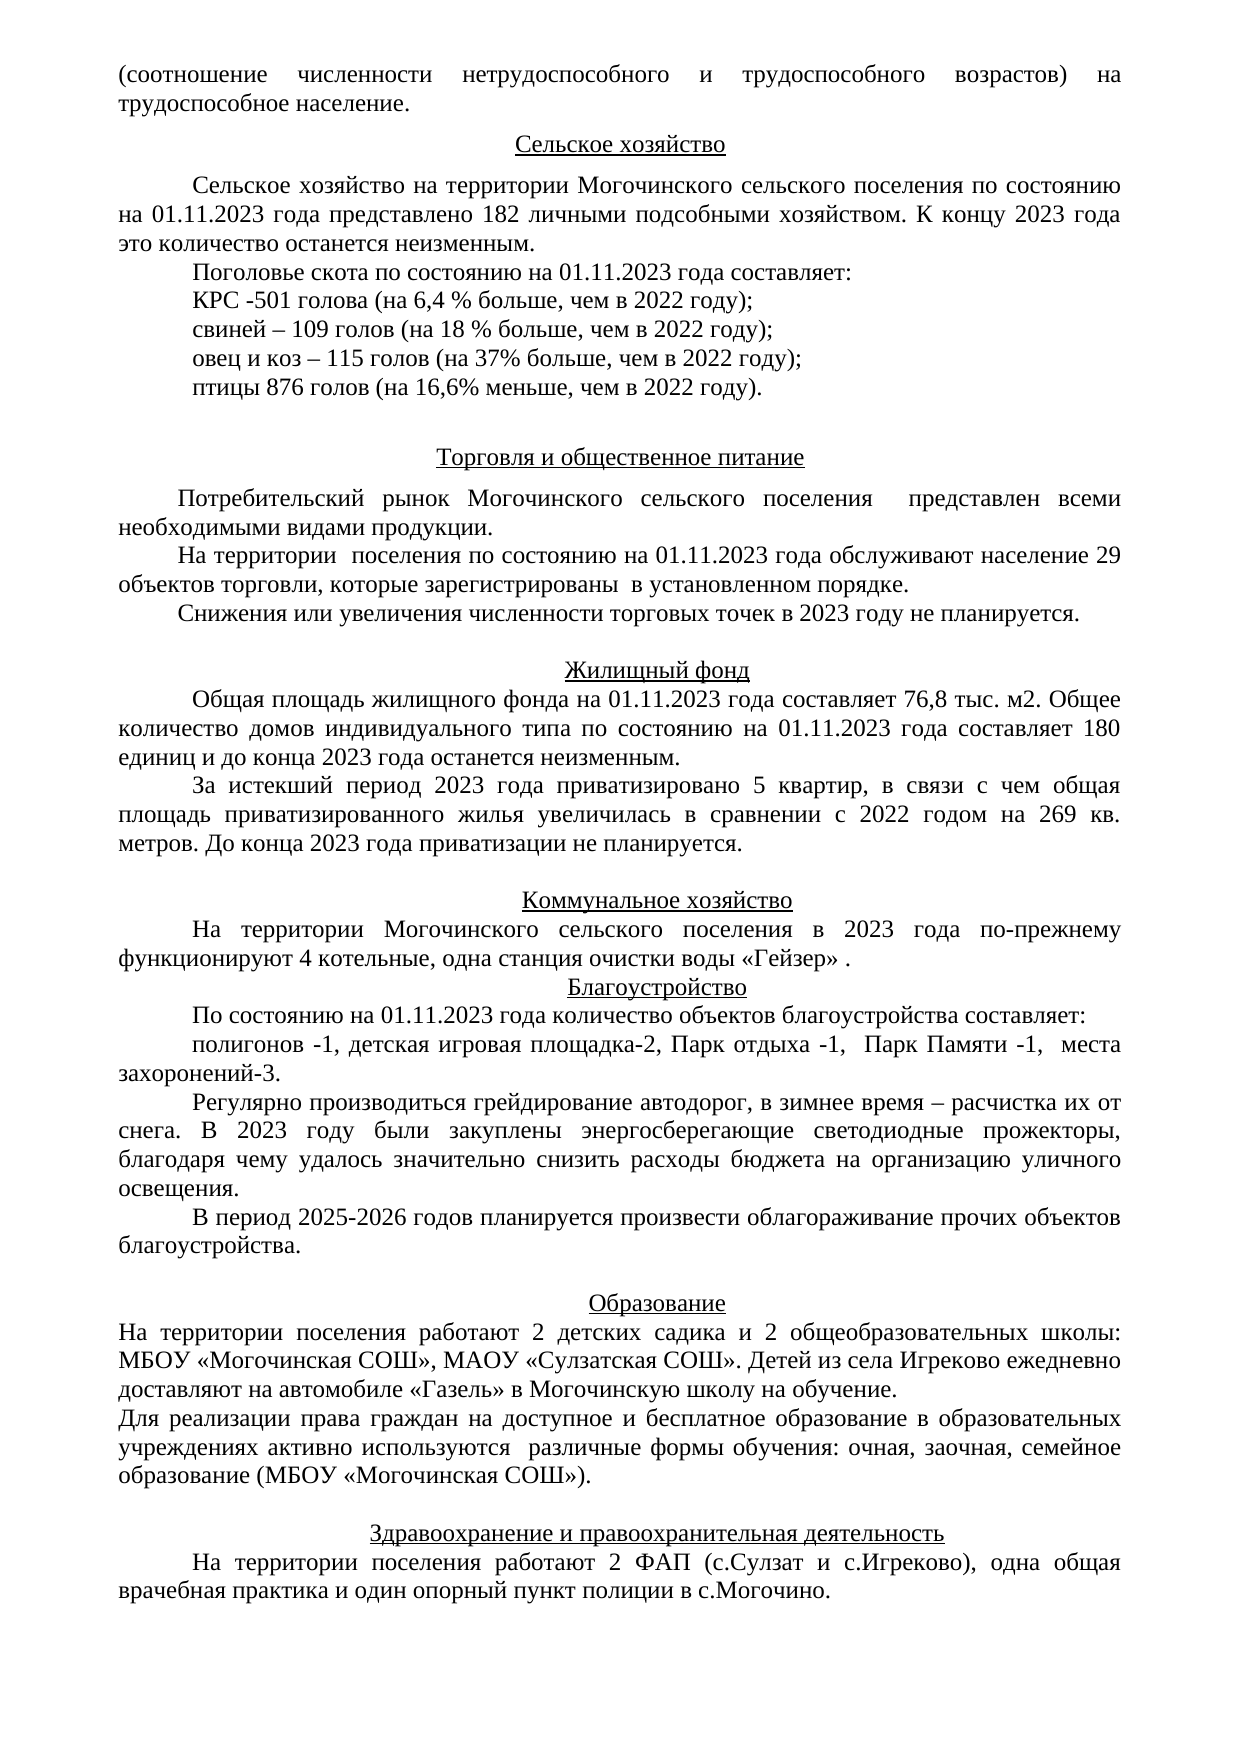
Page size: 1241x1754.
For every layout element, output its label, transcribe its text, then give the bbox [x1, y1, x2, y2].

text Поголовье скота по состоянию на 01.11.2023 года составляет: [118, 257, 1122, 285]
text птицы 876 голов (на 16,6% меньше, чем в 2022 году). [118, 372, 1122, 400]
text На территории поселения работают 2 детских садика и 2 общеобразовательных школы: МБОУ «Могочинская СОШ», МАОУ «Сулзатская СОШ». Детей из села Игреково ежедневно доставляют на автомобиле «Газель» в Могочинскую школу на обучение. [118, 1317, 1122, 1403]
text На территории Могочинского сельского поселения в 2023 года по-прежнему функционируют 4 котельные, одна станция очистки воды «Гейзер» . [118, 914, 1122, 972]
text Здравоохранение и правоохранительная деятельность [118, 1518, 1122, 1547]
text Общая площадь жилищного фонда на 01.11.2023 года составляет 76,8 тыс. м2. Общее количество домов индивидуального типа по состоянию на 01.11.2023 года составляет 180 единиц и до конца 2023 года останется неизменным. [118, 684, 1122, 770]
text На территории поселения работают 2 ФАП (с.Сулзат и с.Игреково), одна общая врачебная практика и один опорный пункт полиции в с.Могочино. [118, 1547, 1122, 1604]
text Жилищный фонд [118, 655, 1122, 684]
text Для реализации права граждан на доступное и бесплатное образование в образовательных учреждениях активно используются различные формы обучения: очная, заочная, семейное образование (МБОУ «Могочинская СОШ»). [118, 1403, 1122, 1489]
text Сельское хозяйство [118, 129, 1122, 158]
text Снижения или увеличения численности торговых точек в 2023 году не планируется. [118, 598, 1122, 627]
text полигонов -1, детская игровая площадка-2, Парк отдыха -1, Парк Памяти -1, места захоронений-3. [118, 1029, 1122, 1087]
text Потребительский рынок Могочинского сельского поселения представлен всеми необходимыми видами продукции. [118, 483, 1122, 540]
text За истекший период 2023 года приватизировано 5 квартир, в связи с чем общая площадь приватизированного жилья увеличилась в сравнении с 2022 годом на 269 кв. метров. До конца 2023 года приватизации не планируется. [118, 770, 1122, 857]
text По состоянию на 01.11.2023 года количество объектов благоустройства составляет: [118, 1000, 1122, 1029]
text Благоустройство [118, 972, 1122, 1000]
text КРС -501 голова (на 6,4 % больше, чем в 2022 году); [118, 285, 1122, 314]
text Сельское хозяйство на территории Могочинского сельского поселения по состоянию на 01.11.2023 года представлено 182 личными подсобными хозяйством. К концу 2023 года это количество останется неизменным. [118, 170, 1122, 257]
text Регулярно производиться грейдирование автодорог, в зимнее время – расчистка их от снега. В 2023 году были закуплены энергосберегающие светодиодные прожекторы, благодаря чему удалось значительно снизить расходы бюджета на организацию уличного освещения. [118, 1087, 1122, 1202]
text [118, 59, 1122, 117]
text овец и коз – 115 голов (на 37% больше, чем в 2022 году); [118, 343, 1122, 372]
text Коммунальное хозяйство [118, 885, 1122, 914]
text На территории поселения по состоянию на 01.11.2023 года обслуживают население 29 объектов торговли, которые зарегистрированы в установленном порядке. [118, 540, 1122, 598]
text свиней – 109 голов (на 18 % больше, чем в 2022 году); [118, 314, 1122, 343]
text В период 2025-2026 годов планируется произвести облагораживание прочих объектов благоустройства. [118, 1202, 1122, 1259]
text Торговля и общественное питание [118, 442, 1122, 470]
text Образование [118, 1288, 1122, 1317]
